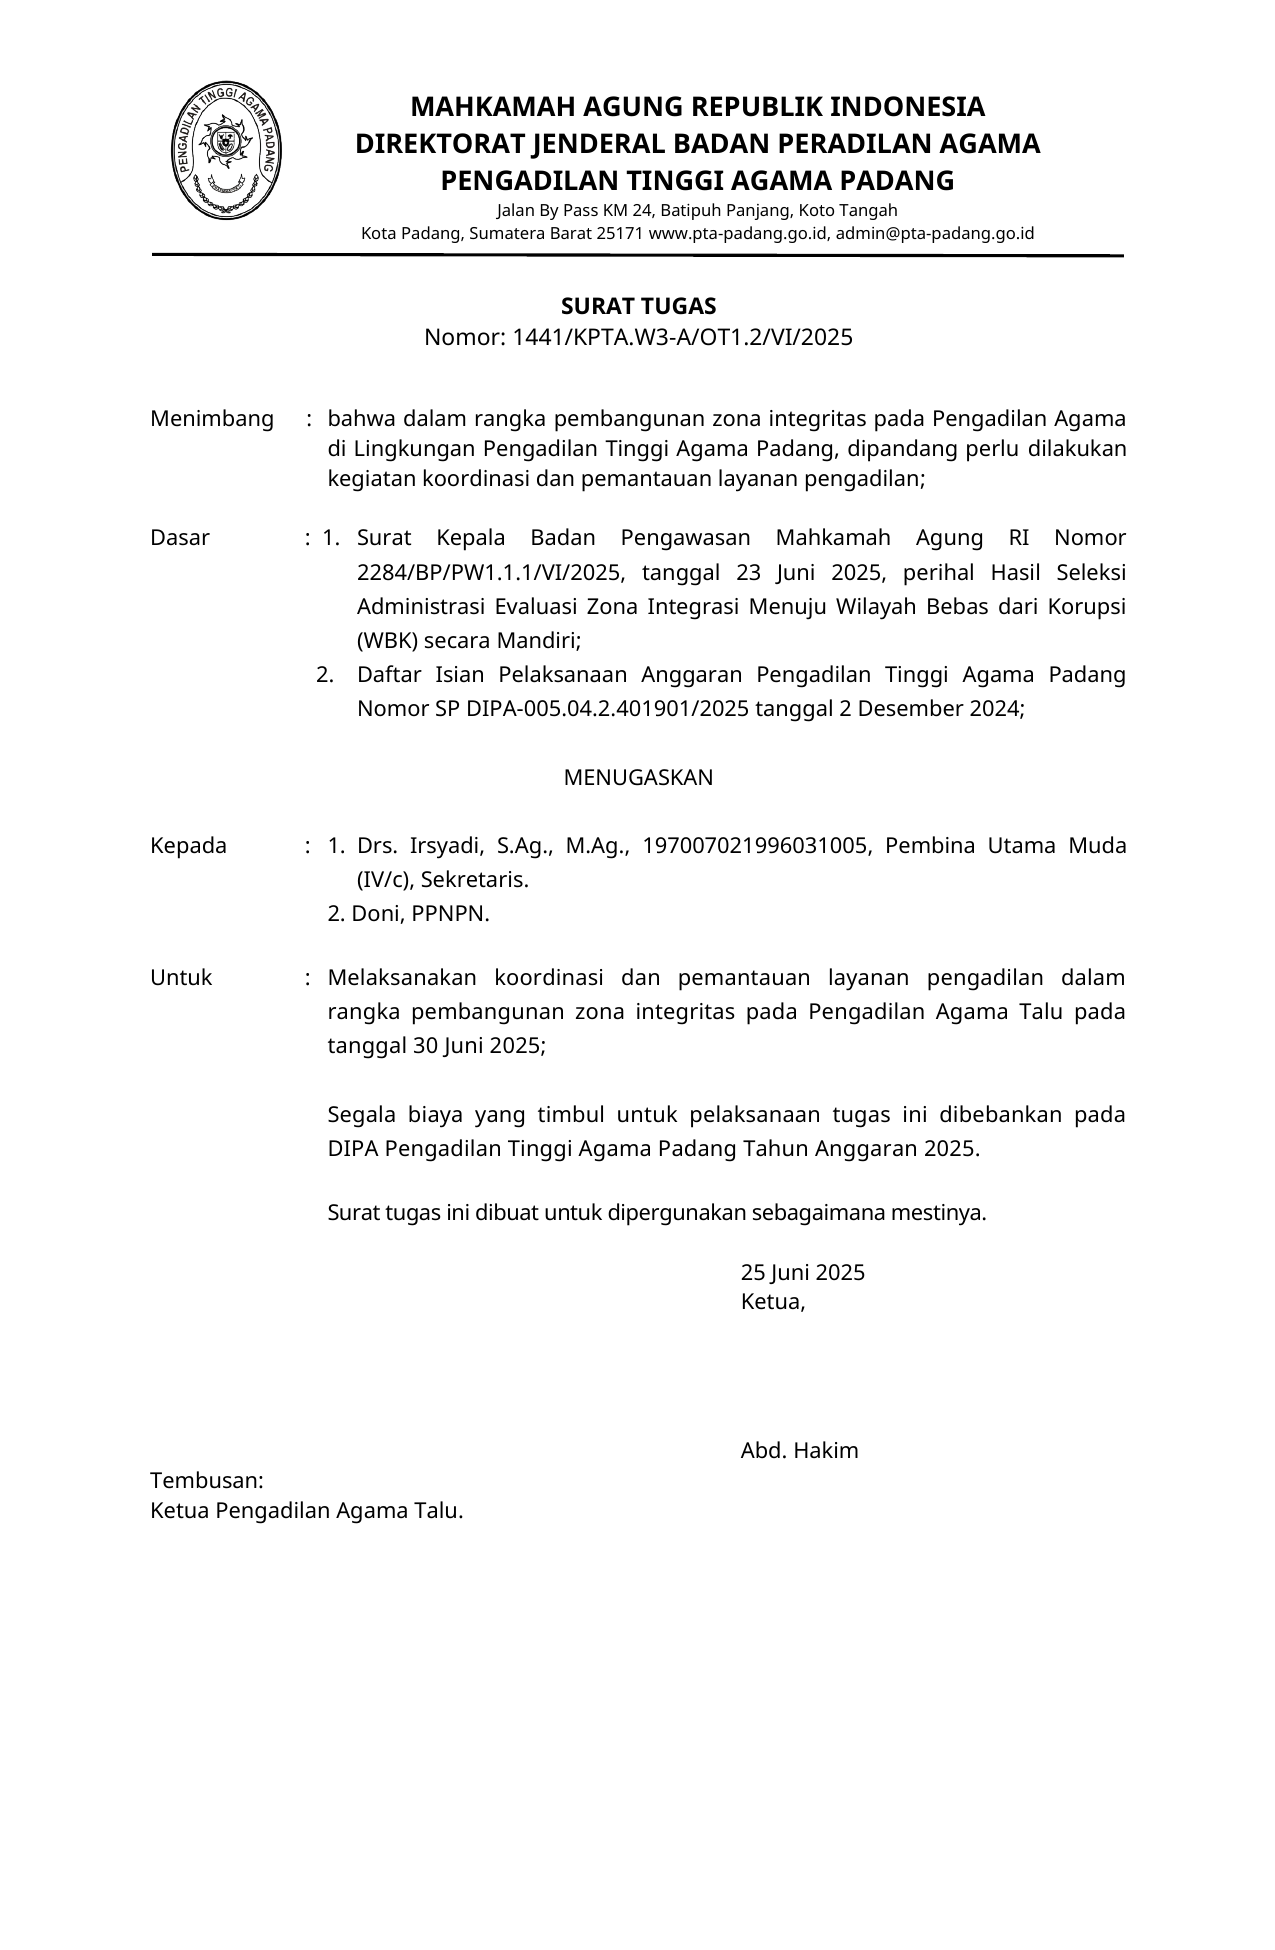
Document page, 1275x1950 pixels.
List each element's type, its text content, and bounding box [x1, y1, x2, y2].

text Jalan By Pass KM 24, Batipuh Panjang, Koto Tangah [283, 198, 1127, 221]
text Abd. Hakim [741, 1435, 1127, 1465]
text Dasar : 1. Surat Kepala Badan Pengawasan Mahkamah Agung RI Nomor 2284/BP/PW1.1.1/VI/2025, tanggal 23 Juni 2025, perihal Hasil Seleksi Administrasi Evaluasi Zona Integrasi Menuju Wilayah Bebas dari Korupsi (WBK) secara Mandiri; [150, 522, 1127, 655]
text Tembusan: [150, 1465, 1127, 1495]
text 25 Juni 2025 [741, 1257, 1127, 1286]
text Ketua Pengadilan Agama Talu. [150, 1495, 1127, 1525]
text PENGADILAN TINGGI AGAMA PADANG [283, 162, 1127, 198]
text Kota Padang, Sumatera Barat 25171 www.pta-padang.go.id, admin@pta-padang.go.id [268, 221, 1127, 244]
text Kepada : 1. Drs. Irsyadi, S.Ag., M.Ag., 197007021996031005, Pembina Utama Muda (IV/c), Sekretaris. [150, 830, 1127, 894]
text Untuk : Melaksanakan koordinasi dan pemantauan layanan pengadilan dalam rangka pembangunan zona integritas pada Pengadilan Agama Talu pada tanggal 30 Juni 2025; [150, 962, 1127, 1060]
picture [170, 80, 283, 221]
text SURAT TUGAS [150, 289, 1127, 321]
text MAHKAMAH AGUNG REPUBLIK INDONESIA [283, 88, 1127, 125]
text Menimbang : bahwa dalam rangka pembangunan zona integritas pada Pengadilan Agama di Lingkungan Pengadilan Tinggi Agama Padang, dipandang perlu dilakukan kegiatan koordinasi dan pemantauan layanan pengadilan; [150, 403, 1127, 493]
text Ketua, [696, 1286, 1127, 1316]
text Surat tugas ini dibuat untuk dipergunakan sebagaimana mestinya. [150, 1197, 1127, 1227]
text MENUGASKAN [150, 762, 1127, 791]
text 2. Daftar Isian Pelaksanaan Anggaran Pengadilan Tinggi Agama Padang Nomor SP DIPA-005.04.2.401901/2025 tanggal 2 Desember 2024; [150, 659, 1127, 723]
text DIREKTORAT JENDERAL BADAN PERADILAN AGAMA [283, 125, 1127, 162]
text Nomor: 1441/KPTA.W3-A/OT1.2/VI/2025 [150, 321, 1127, 352]
text 2. Doni, PPNPN. [150, 898, 1127, 928]
text Segala biaya yang timbul untuk pelaksanaan tugas ini dibebankan pada DIPA Pengadilan Tinggi Agama Padang Tahun Anggaran 2025. [150, 1099, 1127, 1163]
